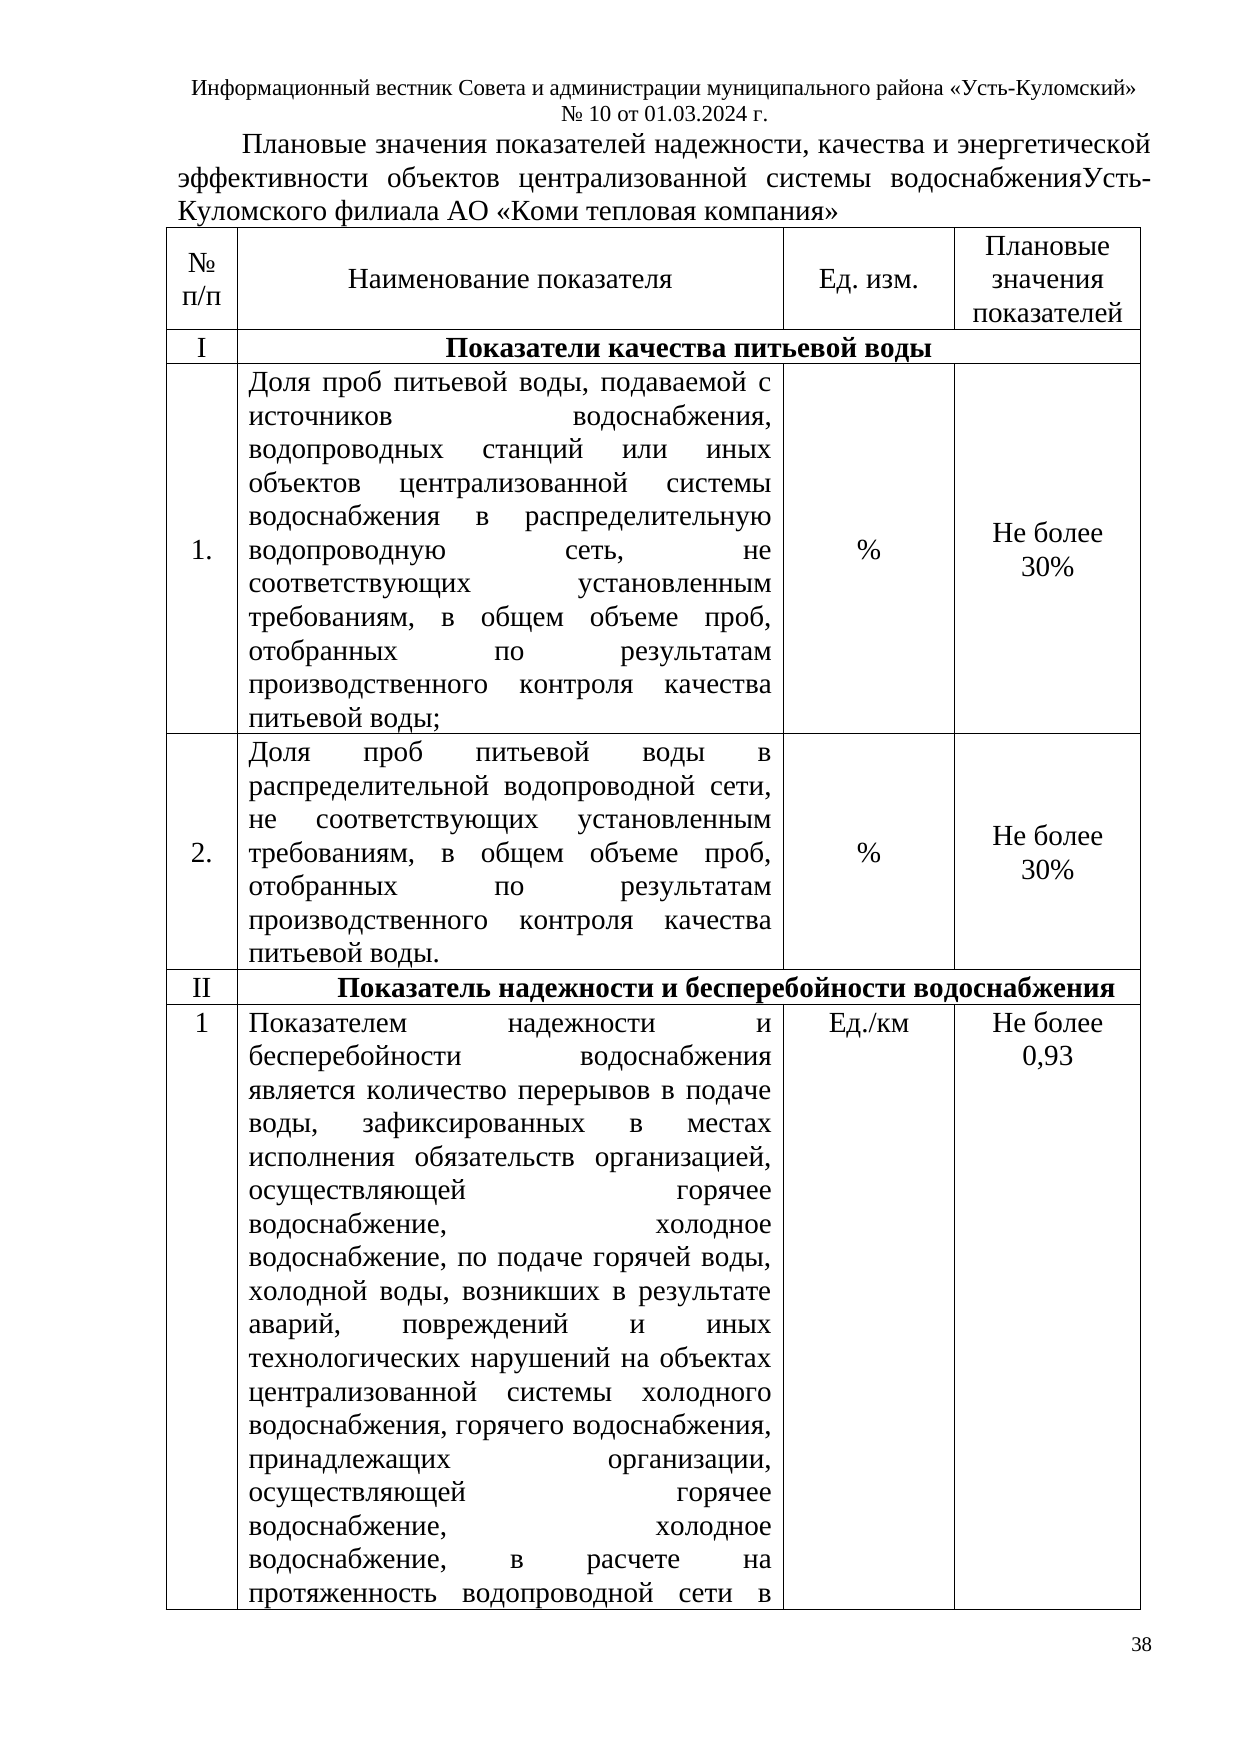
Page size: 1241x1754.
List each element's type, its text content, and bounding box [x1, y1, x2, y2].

table_cell 1 [167, 1005, 237, 1608]
table_cell II [167, 970, 237, 1004]
text Плановые значения показателей надежности, качества и энергетической эффективности объектов централизованной системы водоснабженияУсть-Куломского филиала АО «Коми тепловая компания» [177, 126, 1152, 227]
table_cell Доля проб питьевой воды в распределительной водопроводной сети, не соответствующих установленным требованиям, в общем объеме проб, отобранных по результатам производственного контроля качества питьевой воды. [238, 734, 783, 969]
table_cell Не более 30% [955, 364, 1140, 733]
table_cell Доля проб питьевой воды, подаваемой с источников водоснабжения, водопроводных станций или иных объектов централизованной системы водоснабжения в распределительную водопроводную сеть, не соответствующих установленным требованиям, в общем объеме проб, отобранных по результатам производственного контроля качества питьевой воды; [238, 364, 783, 733]
table_cell I [167, 330, 237, 363]
table_cell % [784, 734, 954, 969]
table_header Плановые значения показателей [955, 228, 1140, 329]
table_cell Не более 30% [955, 734, 1140, 969]
table_cell Показатели качества питьевой воды [238, 330, 1140, 363]
table_cell 2. [167, 734, 237, 969]
table_cell 1. [167, 364, 237, 733]
table_cell Не более 0,93 [955, 1005, 1140, 1608]
table_cell % [784, 364, 954, 733]
table_header Наименование показателя [238, 228, 783, 329]
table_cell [238, 1005, 783, 1608]
table_header № п/п [167, 228, 237, 329]
table_cell Показатель надежности и бесперебойности водоснабжения [238, 970, 1140, 1004]
table_header Ед. изм. [784, 228, 954, 329]
table_cell Ед./км [784, 1005, 954, 1608]
